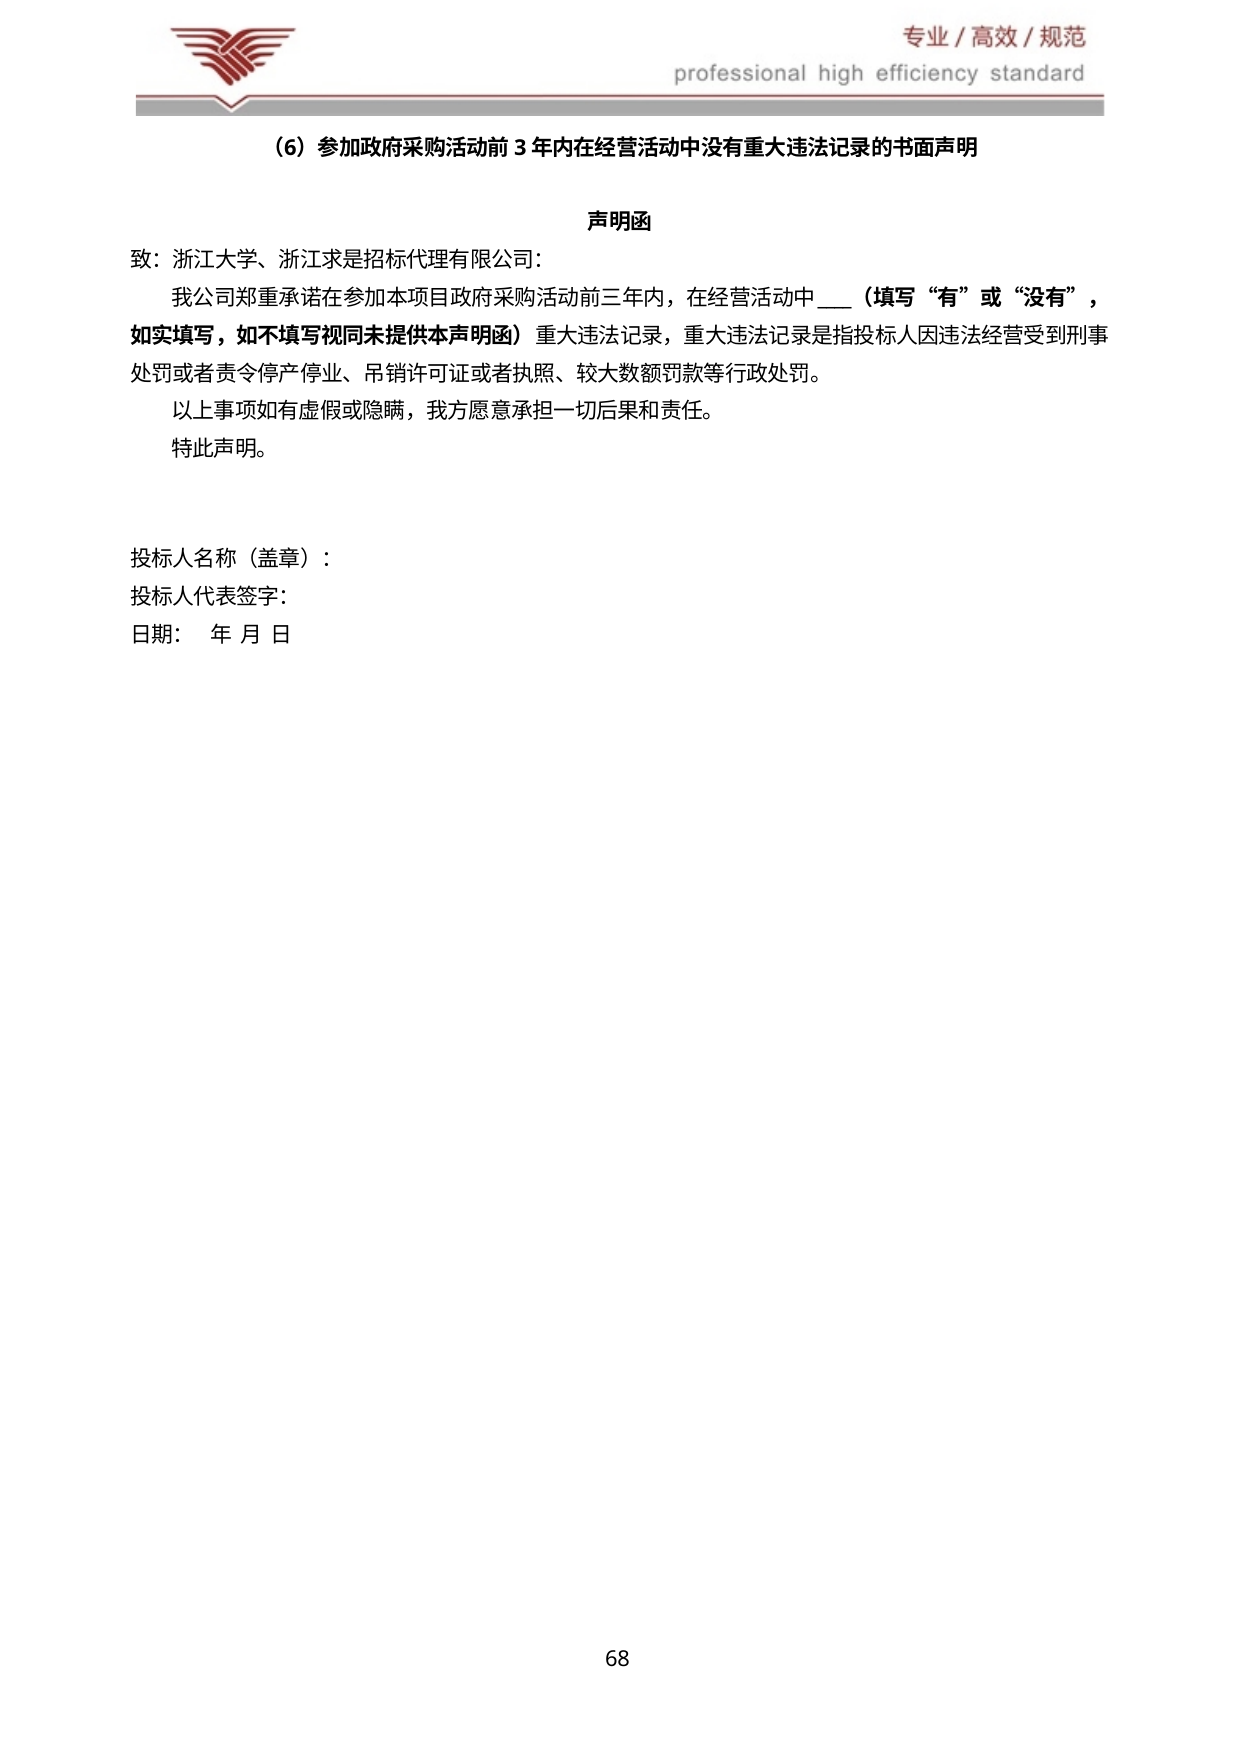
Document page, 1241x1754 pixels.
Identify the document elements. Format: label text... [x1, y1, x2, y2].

text （6）参加政府采购活动前3年内在经营活动中没有重大违法记录的书面声明 [130, 130, 1110, 162]
text 投标人名称（盖章）： [130, 541, 1110, 572]
text 我公司郑重承诺在参加本项目政府采购活动前三年内，在经营活动中____（填写“有”或“没有”，如实填写，如不填写视同未提供本声明函）重大违法记录，重大违法记录是指投标人因违法经营受到刑事处罚或者责令停产停业、吊销许可证或者执照、较大数额罚款等行政处罚。 [130, 279, 1110, 387]
text 致：浙江大学、浙江求是招标代理有限公司： [130, 242, 1110, 273]
text 声明函 [130, 204, 1110, 235]
text 以上事项如有虚假或隐瞒，我方愿意承担一切后果和责任。 [130, 393, 1110, 425]
text 投标人代表签字： [130, 579, 1110, 610]
picture [135, 3, 1105, 116]
text 特此声明。 [130, 431, 1110, 463]
text 日期： 年 月 日 [130, 617, 1110, 648]
